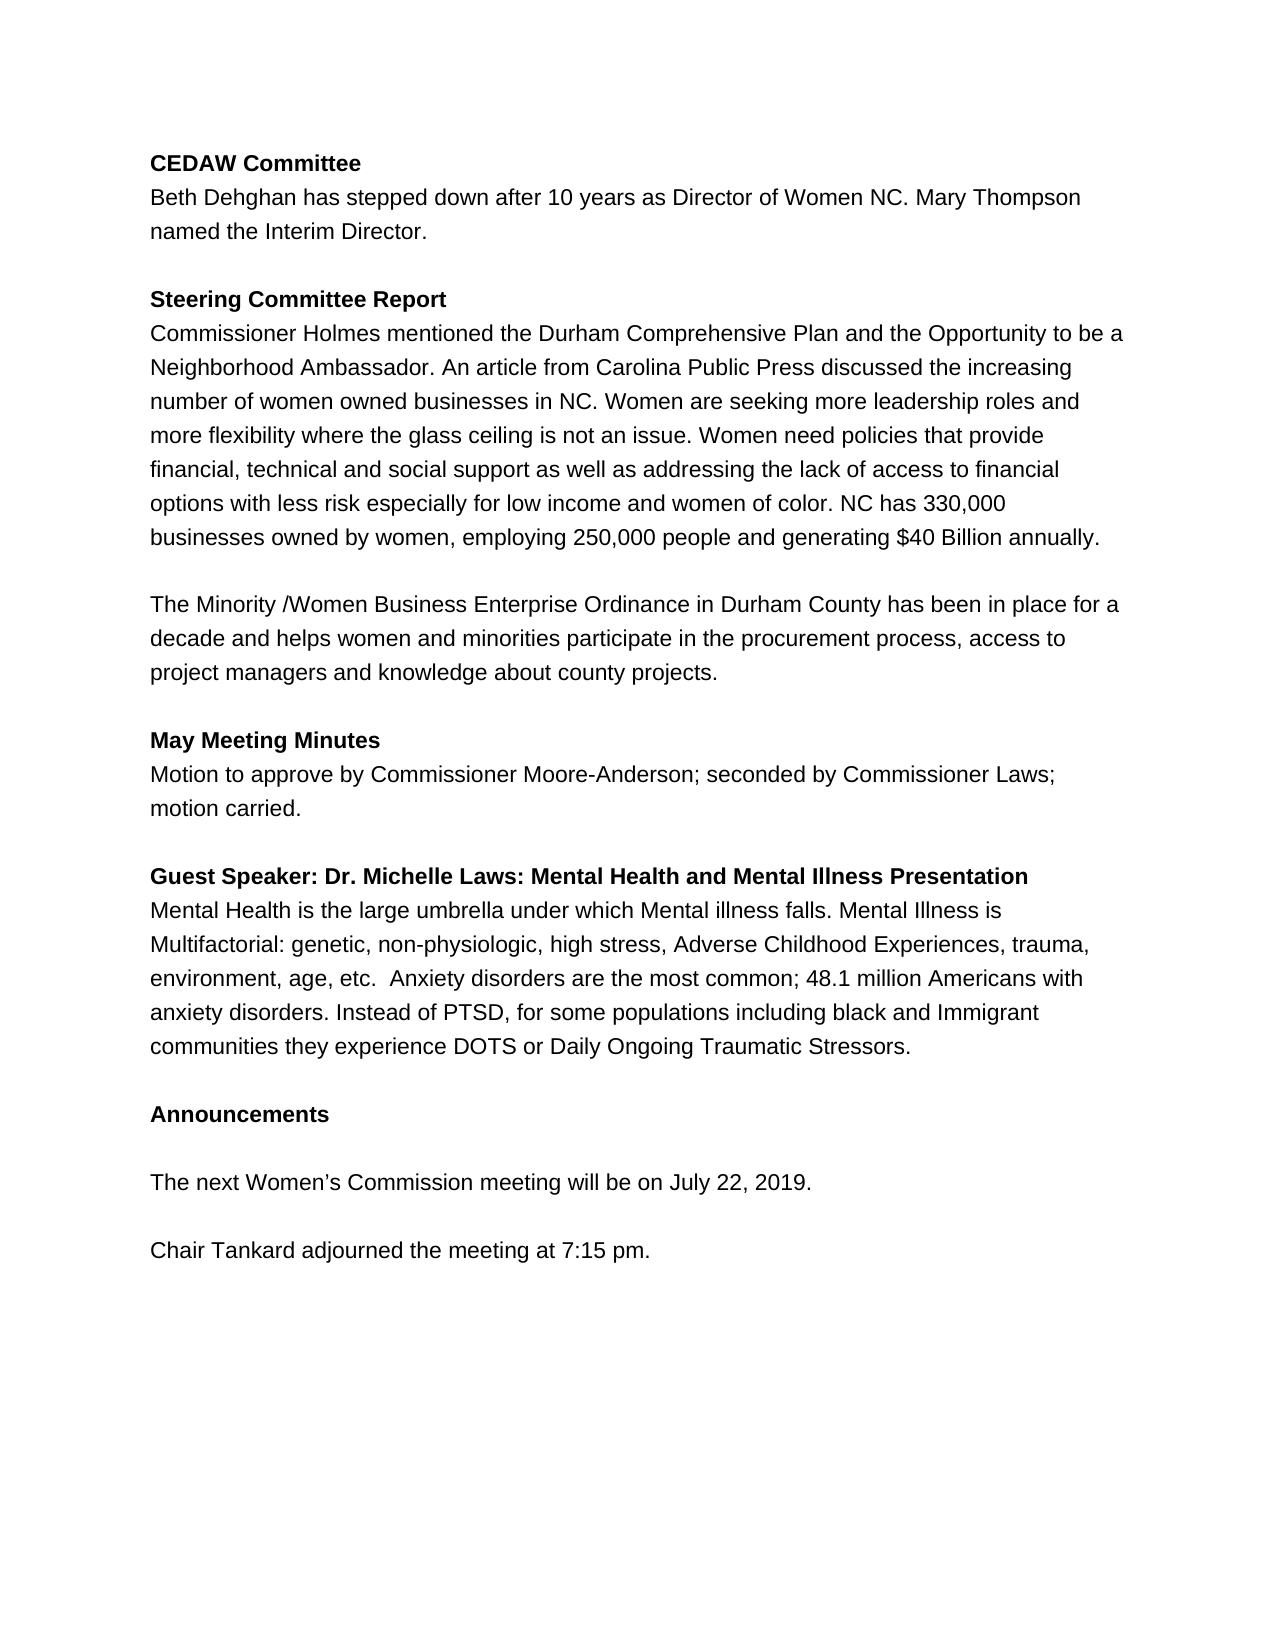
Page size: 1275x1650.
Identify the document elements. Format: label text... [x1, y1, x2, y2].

text Beth Dehghan has stepped down after 10 years as Director of Women NC. Mary Thompson named the Interim Director. [150, 184, 1125, 244]
text May Meeting Minutes [150, 727, 1125, 754]
text Guest Speaker: Dr. Michelle Laws: Mental Health and Mental Illness Presentation [150, 863, 1125, 889]
text Motion to approve by Commissioner Moore-Anderson; seconded by Commissioner Laws; motion carried. [150, 761, 1125, 822]
text The Minority /Women Business Enterprise Ordinance in Durham County has been in place for a decade and helps women and minorities participate in the procurement process, access to project managers and knowledge about county projects. [150, 591, 1125, 686]
text Commissioner Holmes mentioned the Durham Comprehensive Plan and the Opportunity to be a Neighborhood Ambassador. An article from Carolina Public Press discussed the increasing number of women owned businesses in NC. Women are seeking more leadership roles and more flexibility where the glass ceiling is not an issue. Women need policies that provide financial, technical and social support as well as addressing the lack of access to financial options with less risk especially for low income and women of color. NC has 330,000 businesses owned by women, employing 250,000 people and generating $40 Billion annually. [150, 320, 1125, 550]
text The next Women’s Commission meeting will be on July 22, 2019. [150, 1169, 1125, 1195]
text CEDAW Committee [150, 150, 1125, 176]
text Mental Health is the large umbrella under which Mental illness falls. Mental Illness is Multifactorial: genetic, non-physiologic, high stress, Adverse Childhood Experiences, trauma, environment, age, etc. Anxiety disorders are the most common; 48.1 million Americans with anxiety disorders. Instead of PTSD, for some populations including black and Immigrant communities they experience DOTS or Daily Ongoing Traumatic Stressors. [150, 897, 1125, 1059]
text Chair Tankard adjourned the meeting at 7:15 pm. [150, 1237, 1125, 1263]
text Announcements [150, 1101, 1125, 1127]
text Steering Committee Report [150, 286, 1125, 312]
